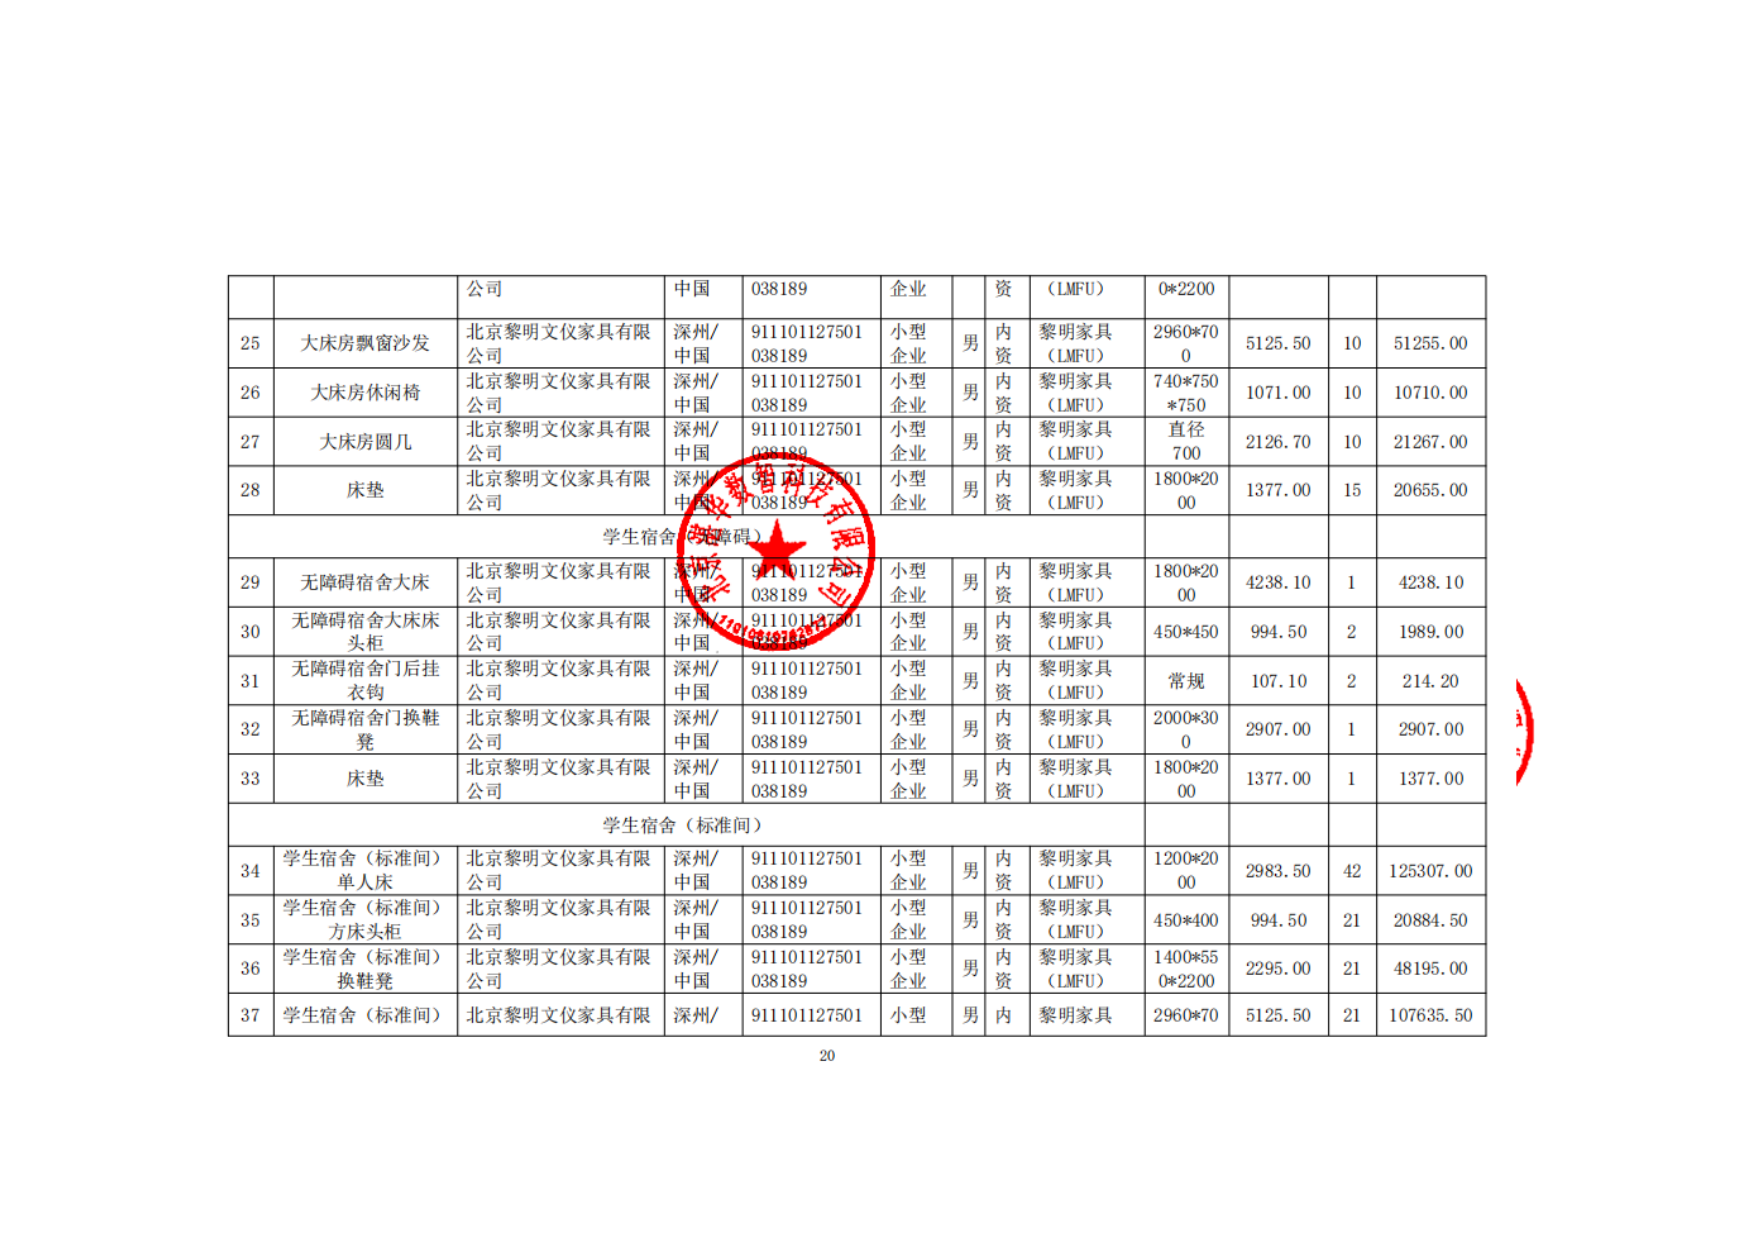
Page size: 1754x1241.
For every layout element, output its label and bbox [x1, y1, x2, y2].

picture [118, 132, 1538, 1108]
